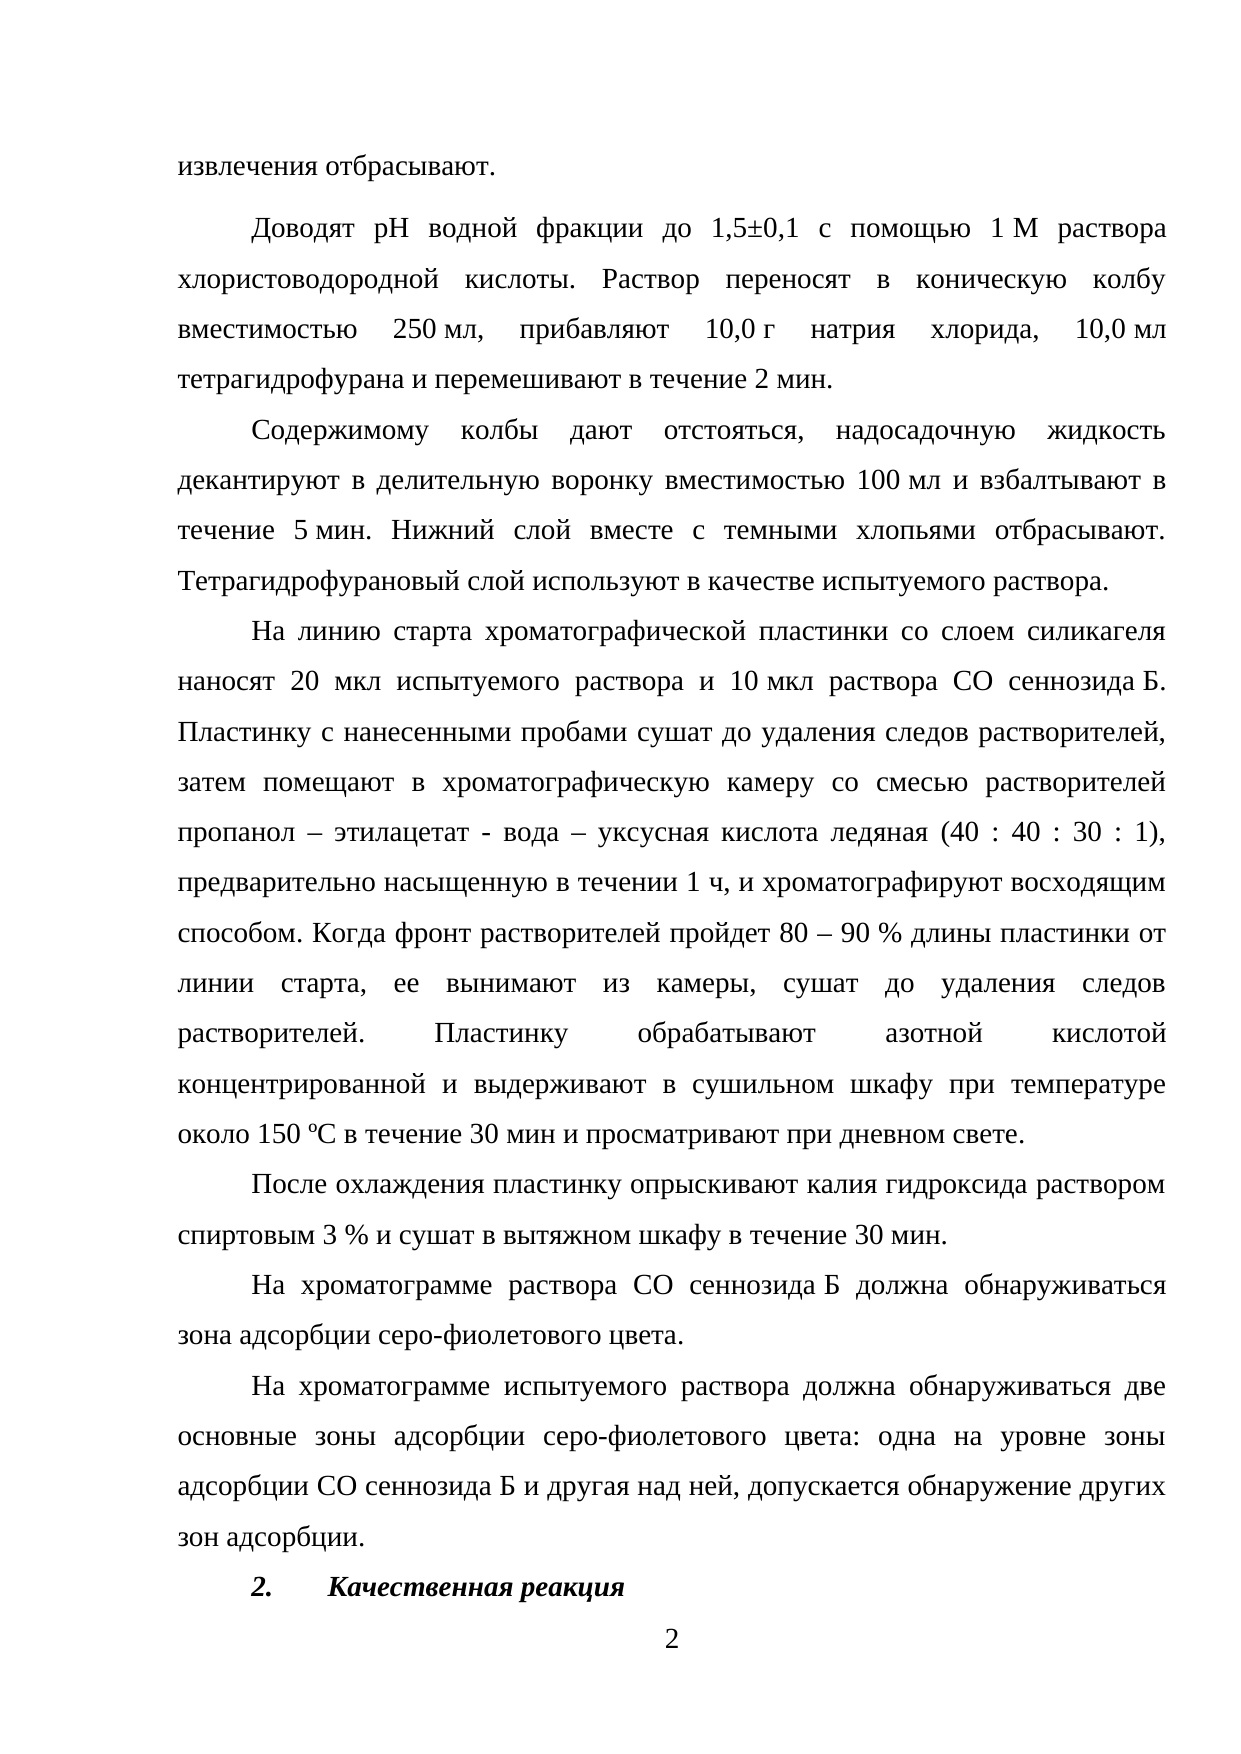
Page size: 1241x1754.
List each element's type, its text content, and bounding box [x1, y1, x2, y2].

text На хроматограмме испытуемого раствора должна обнаруживаться две основные зоны адсорбции серо-фиолетового цвета: одна на уровне зоны адсорбции СО сеннозида Б и другая над ней, допускается обнаружение других зон адсорбции. [177, 1368, 1167, 1552]
text Содержимому колбы дают отстояться, надосадочную жидкость декантируют в делительную воронку вместимостью 100 мл и взбалтывают в течение 5 мин. Нижний слой вместе с темными хлопьями отбрасывают. Тетрагидрофурановый слой используют в качестве испытуемого раствора. [177, 412, 1167, 596]
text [177, 148, 1167, 181]
text После охлаждения пластинку опрыскивают калия гидроксида раствором спиртовым 3 % и сушат в вытяжном шкафу в течение 30 мин. [177, 1166, 1167, 1250]
text На линию старта хроматографической пластинки со слоем силикагеля наносят 20 мкл испытуемого раствора и 10 мкл раствора СО сеннозида Б. Пластинку с нанесенными пробами сушат до удаления следов растворителей, затем помещают в хроматографическую камеру со смесью растворителей пропанол – этилацетат - вода – уксусная кислота ледяная (40 : 40 : 30 : 1), предварительно насыщенную в течении 1 ч, и хроматографируют восходящим способом. Когда фронт растворителей пройдет 80 – 90 % длины пластинки от линии старта, ее вынимают из камеры, сушат до удаления следов растворителей. Пластинку обрабатывают азотной кислотой концентрированной и выдерживают в сушильном шкафу при температуре около 150 ºС в течение 30 мин и просматривают при дневном свете. [177, 613, 1167, 1150]
text На хроматограмме раствора СО сеннозида Б должна обнаруживаться зона адсорбции серо-фиолетового цвета. [177, 1267, 1167, 1351]
list Качественная реакция [177, 1569, 1167, 1602]
text Доводят рН водной фракции до 1,5±0,1 с помощью 1 М раствора хлористоводородной кислоты. Раствор переносят в коническую колбу вместимостью 250 мл, прибавляют 10,0 г натрия хлорида, 10,0 мл тетрагидрофурана и перемешивают в течение 2 мин. [177, 211, 1167, 395]
